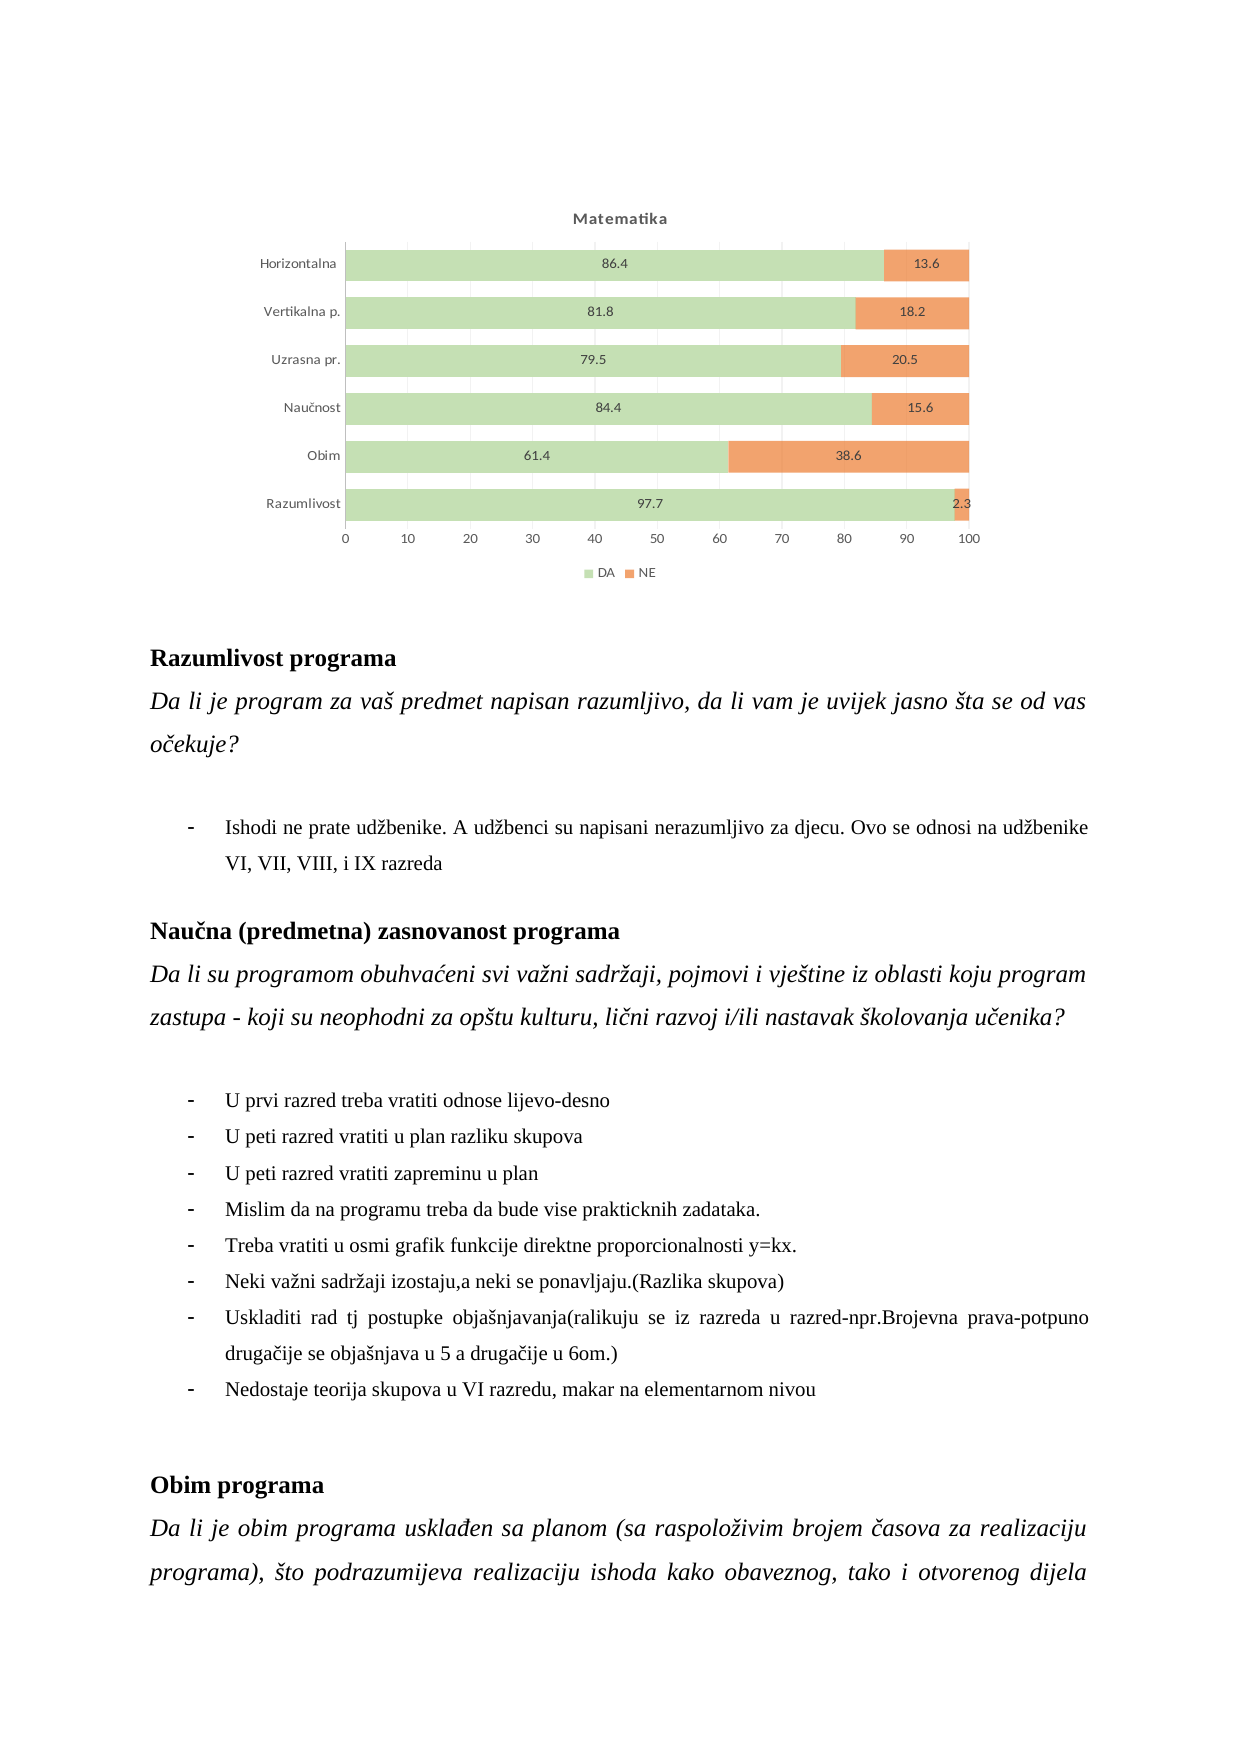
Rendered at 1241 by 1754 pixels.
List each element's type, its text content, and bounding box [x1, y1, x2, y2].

list Neki važni sadržaji izostaju,a neki se ponavljaju.(Razlika skupova) [187, 1269, 1090, 1293]
list Nedostaje teorija skupova u VI razredu, makar na elementarnom nivou [187, 1377, 1090, 1401]
list U prvi razred treba vratiti odnose lijevo-desno [187, 1088, 1090, 1112]
text Da li je program za vaš predmet napisan razumljivo, da li vam je uvijek jasno šta se od vas očekuje? [150, 686, 1090, 758]
list Ishodi ne prate udžbenike. A udžbenci su napisani nerazumljivo za djecu. Ovo se odnosi na udžbenike VI, VII, VIII, i IX razreda [187, 815, 1090, 875]
list U peti razred vratiti u plan razliku skupova [187, 1124, 1090, 1148]
text Obim programa [150, 1470, 1090, 1499]
text Naučna (predmetna) zasnovanost programa [150, 916, 1090, 945]
list U peti razred vratiti zapreminu u plan [187, 1161, 1090, 1184]
list Treba vratiti u osmi grafik funkcije direktne proporcionalnosti y=kx. [187, 1233, 1090, 1257]
list Mislim da na programu treba da bude vise prakticknih zadataka. [187, 1197, 1090, 1221]
list Uskladiti rad tj postupke objašnjavanja(ralikuju se iz razreda u razred-npr.Brojevna prava-potpuno drugačije se objašnjava u 5 a drugačije u 6om.) [187, 1305, 1090, 1365]
text Razumlivost programa [150, 643, 1090, 671]
text Da li su programom obuhvaćeni svi važni sadržaji, pojmovi i vještine iz oblasti koju program zastupa - koji su neophodni za opštu kulturu, lični razvoj i/ili nastavak školovanja učenika? [150, 959, 1090, 1031]
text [150, 1513, 1090, 1585]
